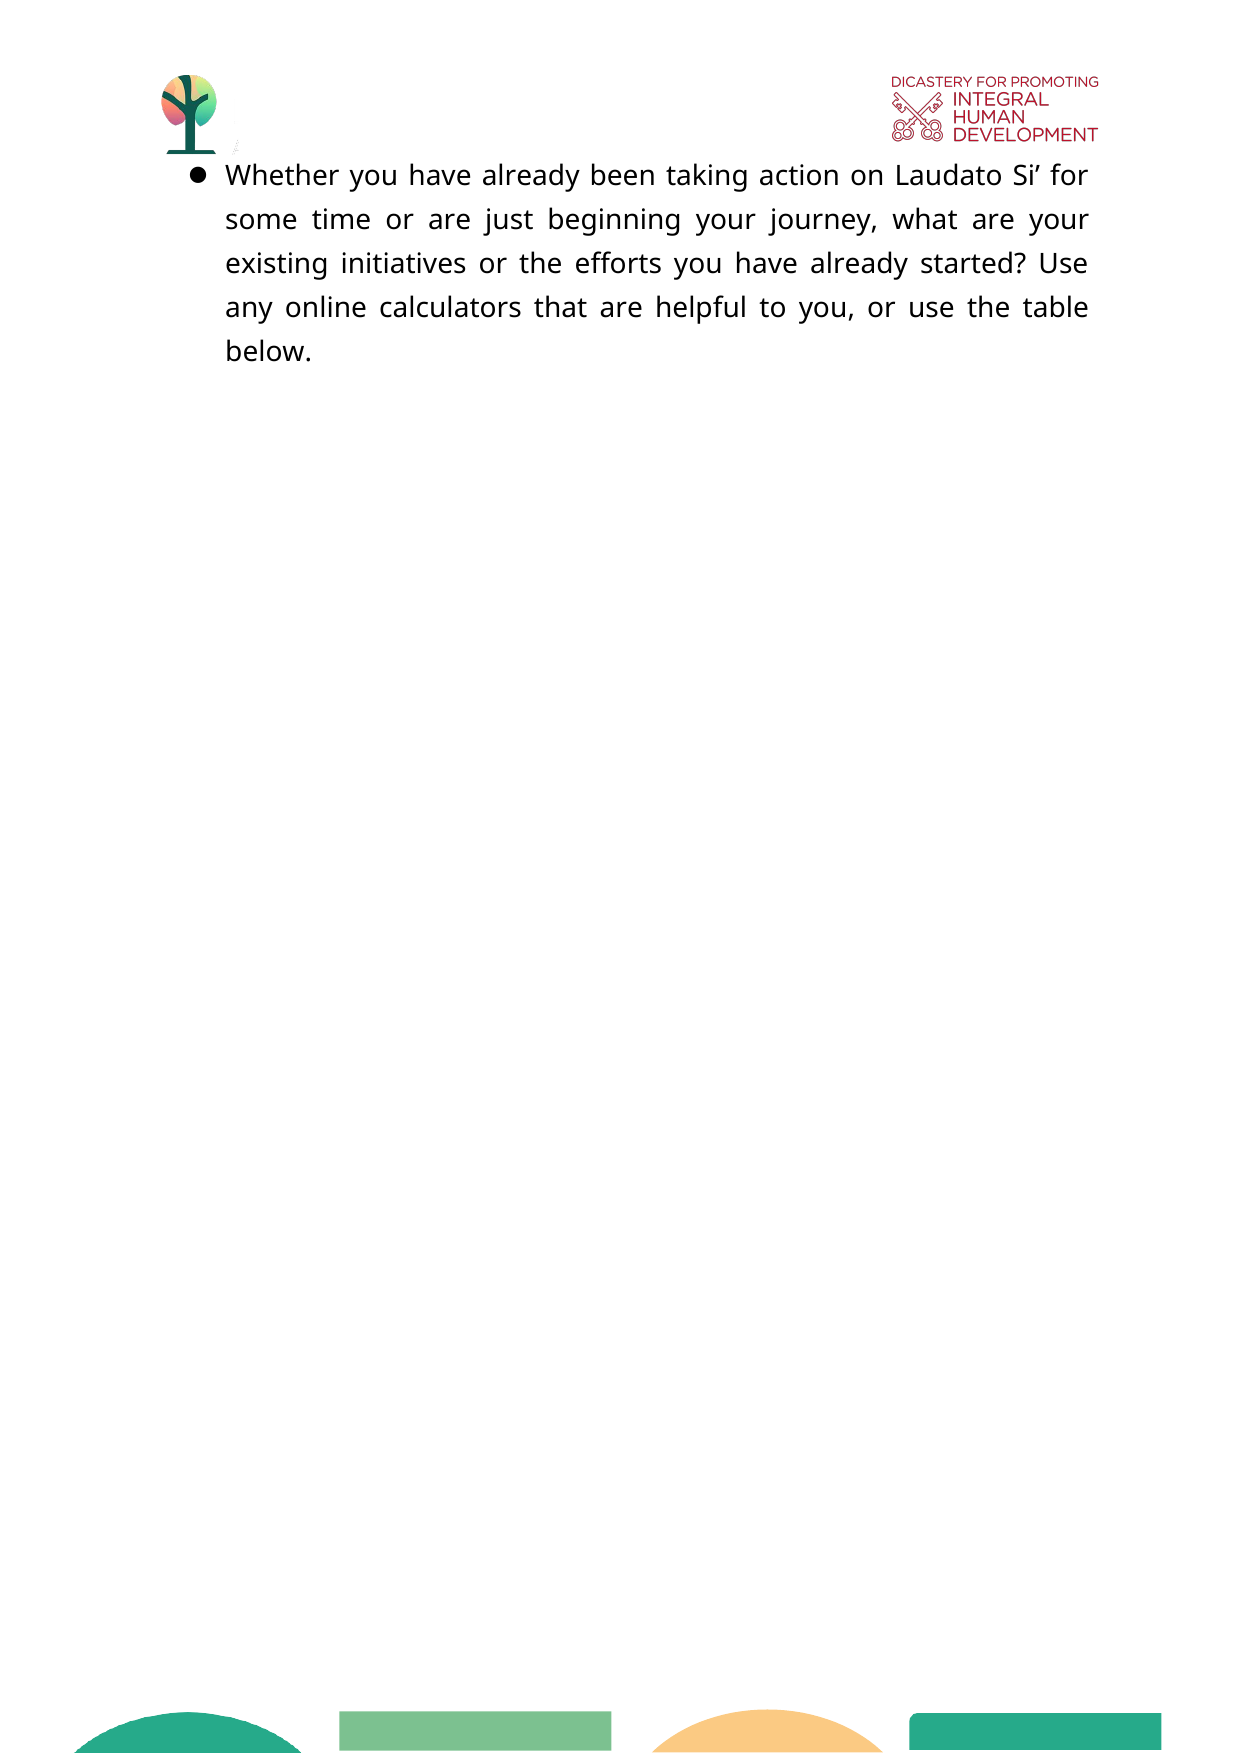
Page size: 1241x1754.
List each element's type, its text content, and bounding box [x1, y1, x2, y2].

picture [161, 75, 239, 155]
picture [73, 1712, 302, 1753]
picture [909, 1713, 1162, 1750]
picture [871, 61, 1119, 158]
list Whether you have already been taking action on Laudato Si’ for some time or are just beginning your journey, what are your existing initiatives or the efforts you have already started? Use any online calculators that are helpful to you, or use the table below. [187, 155, 1090, 369]
